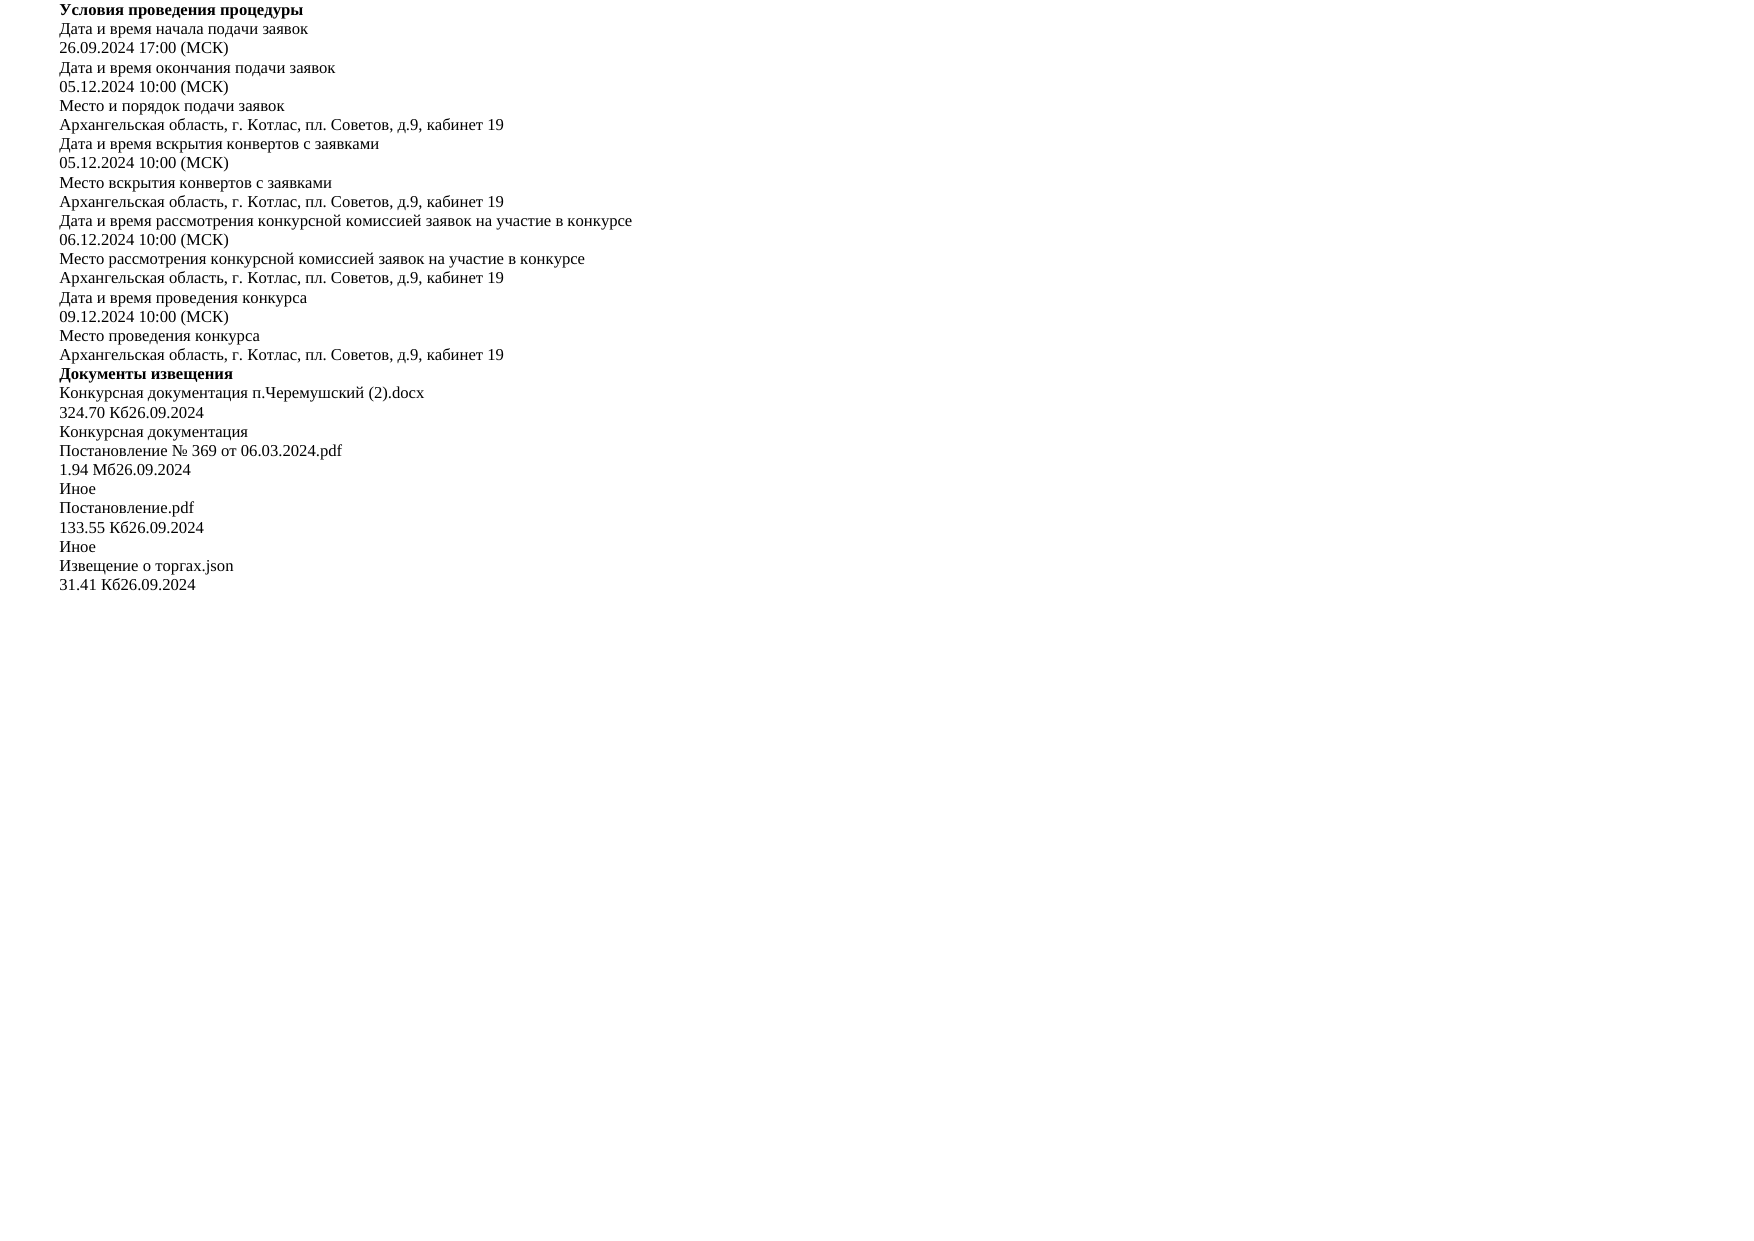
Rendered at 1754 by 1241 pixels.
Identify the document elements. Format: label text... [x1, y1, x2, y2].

text Дата и время рассмотрения конкурсной комиссией заявок на участие в конкурсе [59, 211, 1695, 230]
text 324.70 Кб26.09.2024 [59, 402, 1695, 422]
text Иное [59, 479, 1695, 498]
text Извещение о торгах.json [59, 556, 1695, 575]
text 133.55 Кб26.09.2024 [59, 517, 1695, 537]
text Архангельская область, г. Котлас, пл. Советов, д.9, кабинет 19 [59, 345, 1695, 364]
text Дата и время проведения конкурса [59, 287, 1695, 307]
text Иное [59, 537, 1695, 556]
text 1.94 Мб26.09.2024 [59, 460, 1695, 479]
text 09.12.2024 10:00 (МСК) [59, 307, 1695, 326]
text 05.12.2024 10:00 (МСК) [59, 77, 1695, 96]
text 05.12.2024 10:00 (МСК) [59, 153, 1695, 172]
text 26.09.2024 17:00 (МСК) [59, 38, 1695, 57]
text Дата и время вскрытия конвертов с заявками [59, 134, 1695, 153]
text Место рассмотрения конкурсной комиссией заявок на участие в конкурсе [59, 249, 1695, 268]
text Архангельская область, г. Котлас, пл. Советов, д.9, кабинет 19 [59, 192, 1695, 211]
text Конкурсная документация п.Черемушский (2).docx [59, 383, 1695, 402]
text 06.12.2024 10:00 (МСК) [59, 230, 1695, 249]
text Постановление.pdf [59, 498, 1695, 517]
text Конкурсная документация [59, 422, 1695, 441]
text Архангельская область, г. Котлас, пл. Советов, д.9, кабинет 19 [59, 115, 1695, 134]
text 31.41 Кб26.09.2024 [59, 575, 1695, 594]
text Место проведения конкурса [59, 326, 1695, 345]
text Архангельская область, г. Котлас, пл. Советов, д.9, кабинет 19 [59, 268, 1695, 287]
text Дата и время начала подачи заявок [59, 19, 1695, 38]
text Условия проведения процедуры [59, 0, 1695, 19]
text Место вскрытия конвертов с заявками [59, 172, 1695, 192]
text Место и порядок подачи заявок [59, 96, 1695, 115]
text Документы извещения [59, 364, 1695, 383]
text Дата и время окончания подачи заявок [59, 57, 1695, 77]
text Постановление № 369 от 06.03.2024.pdf [59, 441, 1695, 460]
